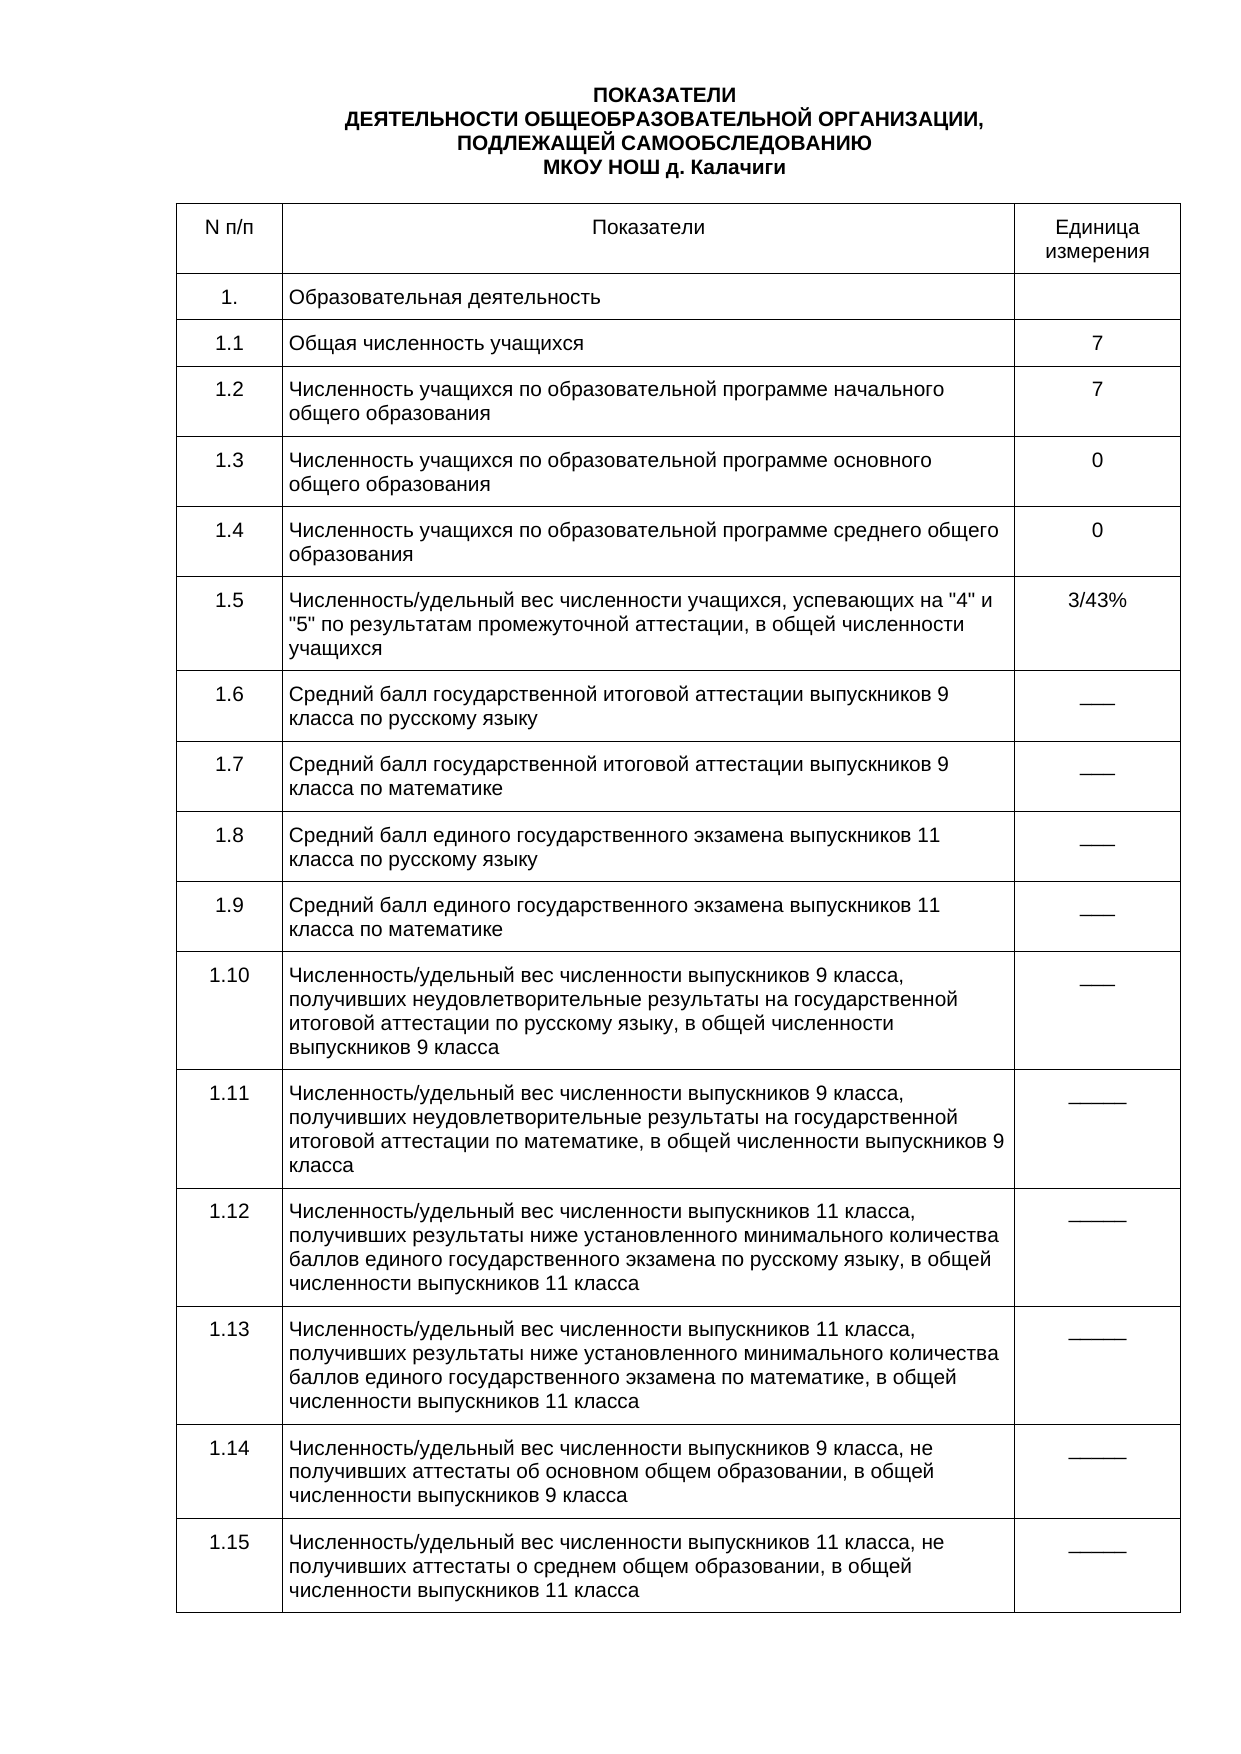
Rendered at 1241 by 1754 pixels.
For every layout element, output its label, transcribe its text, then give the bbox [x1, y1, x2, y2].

table_cell ___ [1015, 812, 1180, 881]
table_cell Численность/удельный вес численности выпускников 9 класса, получивших неудовлетворительные результаты на государственной итоговой аттестации по русскому языку, в общей численности выпускников 9 класса [283, 952, 1014, 1069]
table_cell 1.9 [177, 882, 282, 951]
table_cell Средний балл государственной итоговой аттестации выпускников 9 класса по русскому языку [283, 671, 1014, 741]
table_cell 0 [1015, 437, 1180, 506]
table_cell Средний балл единого государственного экзамена выпускников 11 класса по русскому языку [283, 812, 1014, 881]
table_cell _____ [1015, 1307, 1180, 1424]
table_cell 1.3 [177, 437, 282, 506]
table_cell ___ [1015, 882, 1180, 951]
text МКОУ НОШ д. Калачиги [177, 155, 1152, 179]
table_cell 1.14 [177, 1425, 282, 1518]
table_cell 1.2 [177, 367, 282, 436]
table_cell ___ [1015, 742, 1180, 811]
table_header Единица измерения [1015, 204, 1180, 273]
table_header N п/п [177, 204, 282, 273]
table_cell 0 [1015, 507, 1180, 576]
table_cell 1.7 [177, 742, 282, 811]
table_cell Численность/удельный вес численности выпускников 9 класса, получивших неудовлетворительные результаты на государственной итоговой аттестации по математике, в общей численности выпускников 9 класса [283, 1070, 1014, 1187]
table_cell 1.15 [177, 1519, 282, 1612]
text ДЕЯТЕЛЬНОСТИ ОБЩЕОБРАЗОВАТЕЛЬНОЙ ОРГАНИЗАЦИИ, [177, 107, 1152, 131]
table_cell ___ [1015, 952, 1180, 1069]
table_cell 1.5 [177, 577, 282, 670]
table_cell 7 [1015, 367, 1180, 436]
table_cell Численность учащихся по образовательной программе начального общего образования [283, 367, 1014, 436]
table_cell _____ [1015, 1189, 1180, 1306]
table_cell Средний балл государственной итоговой аттестации выпускников 9 класса по математике [283, 742, 1014, 811]
table_cell Численность/удельный вес численности учащихся, успевающих на "4" и "5" по результатам промежуточной аттестации, в общей численности учащихся [283, 577, 1014, 670]
table_cell 1.12 [177, 1189, 282, 1306]
table_cell 7 [1015, 320, 1180, 366]
table_cell 1.6 [177, 671, 282, 741]
table_cell Общая численность учащихся [283, 320, 1014, 366]
table_cell Численность/удельный вес численности выпускников 11 класса, получивших результаты ниже установленного минимального количества баллов единого государственного экзамена по математике, в общей численности выпускников 11 класса [283, 1307, 1014, 1424]
table_cell Средний балл единого государственного экзамена выпускников 11 класса по математике [283, 882, 1014, 951]
table_cell Численность/удельный вес численности выпускников 11 класса, получивших результаты ниже установленного минимального количества баллов единого государственного экзамена по русскому языку, в общей численности выпускников 11 класса [283, 1189, 1014, 1306]
text ПОКАЗАТЕЛИ [177, 83, 1152, 107]
table_cell Численность/удельный вес численности выпускников 9 класса, не получивших аттестаты об основном общем образовании, в общей численности выпускников 9 класса [283, 1425, 1014, 1518]
table_cell _____ [1015, 1519, 1180, 1612]
table_cell 1.8 [177, 812, 282, 881]
table_cell 1.1 [177, 320, 282, 366]
table_cell 1. [177, 274, 282, 319]
table_cell 1.4 [177, 507, 282, 576]
table_cell 3/43% [1015, 577, 1180, 670]
table_cell ___ [1015, 671, 1180, 741]
table_cell _____ [1015, 1425, 1180, 1518]
table_cell Образовательная деятельность [283, 274, 1014, 319]
table_cell [1015, 274, 1180, 319]
table_header Показатели [283, 204, 1014, 273]
table_cell Численность учащихся по образовательной программе среднего общего образования [283, 507, 1014, 576]
table_cell _____ [1015, 1070, 1180, 1187]
table_cell 1.10 [177, 952, 282, 1069]
table_cell 1.13 [177, 1307, 282, 1424]
table_cell Численность учащихся по образовательной программе основного общего образования [283, 437, 1014, 506]
table_cell 1.11 [177, 1070, 282, 1187]
table_cell Численность/удельный вес численности выпускников 11 класса, не получивших аттестаты о среднем общем образовании, в общей численности выпускников 11 класса [283, 1519, 1014, 1612]
text ПОДЛЕЖАЩЕЙ САМООБСЛЕДОВАНИЮ [177, 131, 1152, 155]
